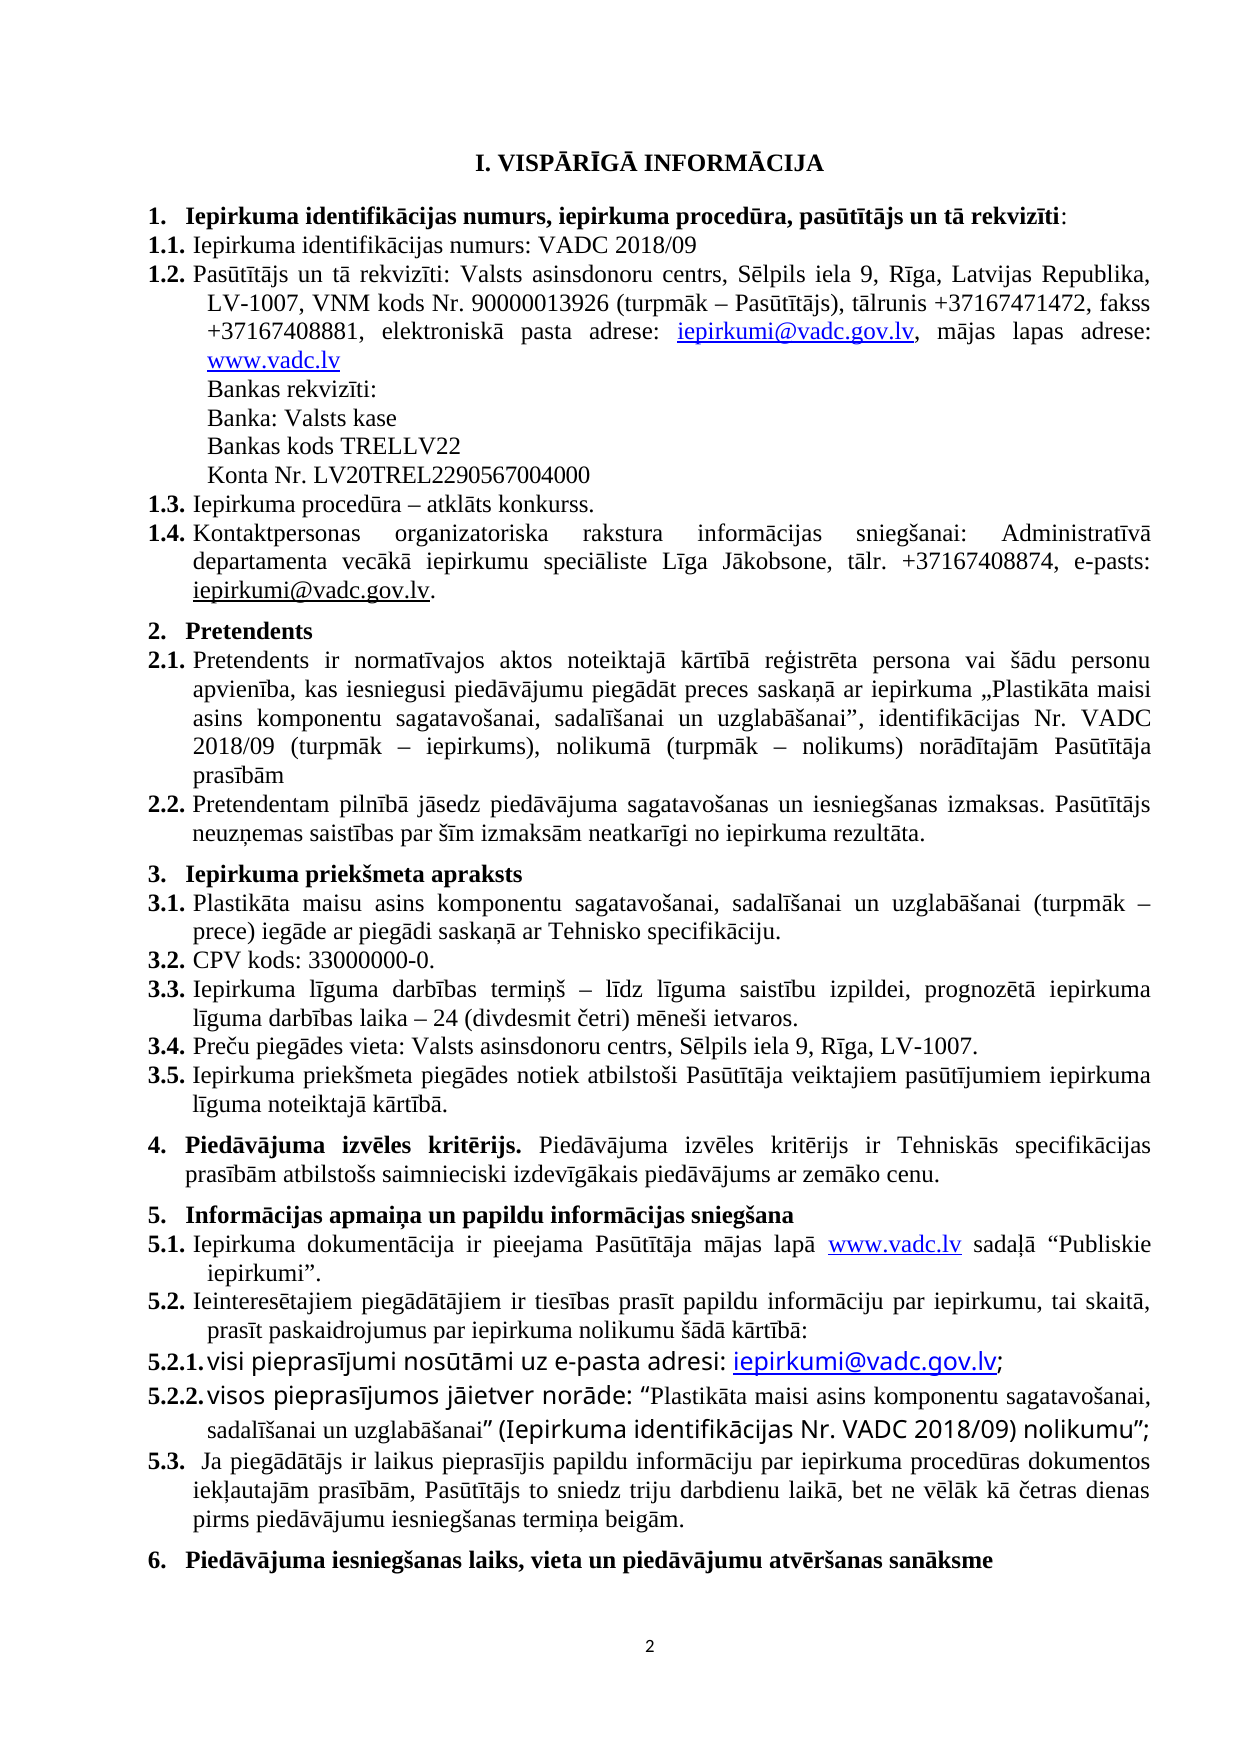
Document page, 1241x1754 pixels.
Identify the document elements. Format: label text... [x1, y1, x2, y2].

text Plastikāta maisu asins komponentu sagatavošanai, sadalīšanai un uzglabāšanai (turpmāk – prece) iegāde ar piegādi saskaņā ar Tehnisko specifikāciju. [148, 888, 1152, 945]
list Ieinteresētajiem piegādātājiem ir tiesības prasīt papildu informāciju par iepirkumu, tai skaitā, prasīt paskaidrojumus par iepirkuma nolikumu šādā kārtībā: [148, 1286, 1152, 1344]
text Bankas rekvizīti: [207, 374, 1152, 403]
text Banka: Valsts kase [207, 403, 1152, 431]
text Konta Nr. LV20TREL2290567004000 [207, 460, 1152, 489]
text Bankas kods TRELLV22 [207, 431, 1152, 460]
list Iepirkuma dokumentācija ir pieejama Pasūtītāja mājas lapā www.vadc.lv sadaļā “Publiskie iepirkumi”. [148, 1229, 1152, 1286]
list Iepirkuma priekšmeta apraksts [148, 859, 1152, 888]
text Iepirkuma līguma darbības termiņš – līdz līguma saistību izpildei, prognozētā iepirkuma līguma darbības laika – 24 (divdesmit četri) mēneši ietvaros. [148, 974, 1152, 1031]
list Piedāvājuma izvēles kritērijs. Piedāvājuma izvēles kritērijs ir Tehniskās specifikācijas prasībām atbilstošs saimnieciski izdevīgākais piedāvājums ar zemāko cenu. [148, 1130, 1152, 1188]
list visi pieprasījumi nosūtāmi uz e-pasta adresi: iepirkumi@vadc.gov.lv; [148, 1344, 1152, 1378]
text CPV kods: 33000000-0. [148, 945, 1152, 974]
text Pretendents ir normatīvajos aktos noteiktajā kārtībā reģistrēta persona vai šādu personu apvienība, kas iesniegusi piedāvājumu piegādāt preces saskaņā ar iepirkuma „Plastikāta maisi asins komponentu sagatavošanai, sadalīšanai un uzglabāšanai”, identifikācijas Nr. VADC 2018/09 (turpmāk – iepirkums), nolikumā (turpmāk – nolikums) norādītajām Pasūtītāja prasībām [148, 645, 1152, 789]
list Iepirkuma priekšmeta piegādes notiek atbilstoši Pasūtītāja veiktajiem pasūtījumiem iepirkuma līguma noteiktajā kārtībā. [148, 1060, 1152, 1118]
text Kontaktpersonas organizatoriska rakstura informācijas sniegšanai: Administratīvā departamenta vecākā iepirkumu speciāliste Līga Jākobsone, tālr. +37167408874, e-pasts: iepirkumi@vadc.gov.lv. [148, 518, 1152, 604]
list visos pieprasījumos jāietver norāde: “Plastikāta maisi asins komponentu sagatavošanai, sadalīšanai un uzglabāšanai” (Iepirkuma identifikācijas Nr. VADC 2018/09) nolikumu”; [148, 1378, 1152, 1446]
text Ja piegādātājs ir laikus pieprasījis papildu informāciju par iepirkuma procedūras dokumentos iekļautajām prasībām, Pasūtītājs to sniedz triju darbdienu laikā, bet ne vēlāk kā četras dienas pirms piedāvājumu iesniegšanas termiņa beigām. [148, 1446, 1152, 1532]
list Pretendents [148, 616, 1152, 645]
subtitle I. VISPĀRĪGĀ INFORMĀCIJA [148, 148, 1152, 176]
list Piedāvājuma iesniegšanas laiks, vieta un piedāvājumu atvēršanas sanāksme [148, 1545, 1152, 1574]
list Informācijas apmaiņa un papildu informācijas sniegšana [148, 1200, 1152, 1229]
list Iepirkuma procedūra – atklāts konkurss. [148, 489, 1152, 518]
list Pretendentam pilnībā jāsedz piedāvājuma sagatavošanas un iesniegšanas izmaksas. Pasūtītājs neuzņemas saistības par šīm izmaksām neatkarīgi no iepirkuma rezultāta. [148, 789, 1152, 846]
list Iepirkuma identifikācijas numurs: VADC 2018/09 [148, 230, 1152, 259]
list Pasūtītājs un tā rekvizīti: Valsts asinsdonoru centrs, Sēlpils iela 9, Rīga, Latvijas Republika, LV-1007, VNM kods Nr. 90000013926 (turpmāk – Pasūtītājs), tālrunis +37167471472, fakss +37167408881, elektroniskā pasta adrese: iepirkumi@vadc.gov.lv, mājas lapas adrese: www.vadc.lv [148, 259, 1152, 374]
subtitle Iepirkuma identifikācijas numurs, iepirkuma procedūra, pasūtītājs un tā rekvizīti: [148, 201, 1152, 230]
text Preču piegādes vieta: Valsts asinsdonoru centrs, Sēlpils iela 9, Rīga, LV-1007. [148, 1031, 1152, 1060]
